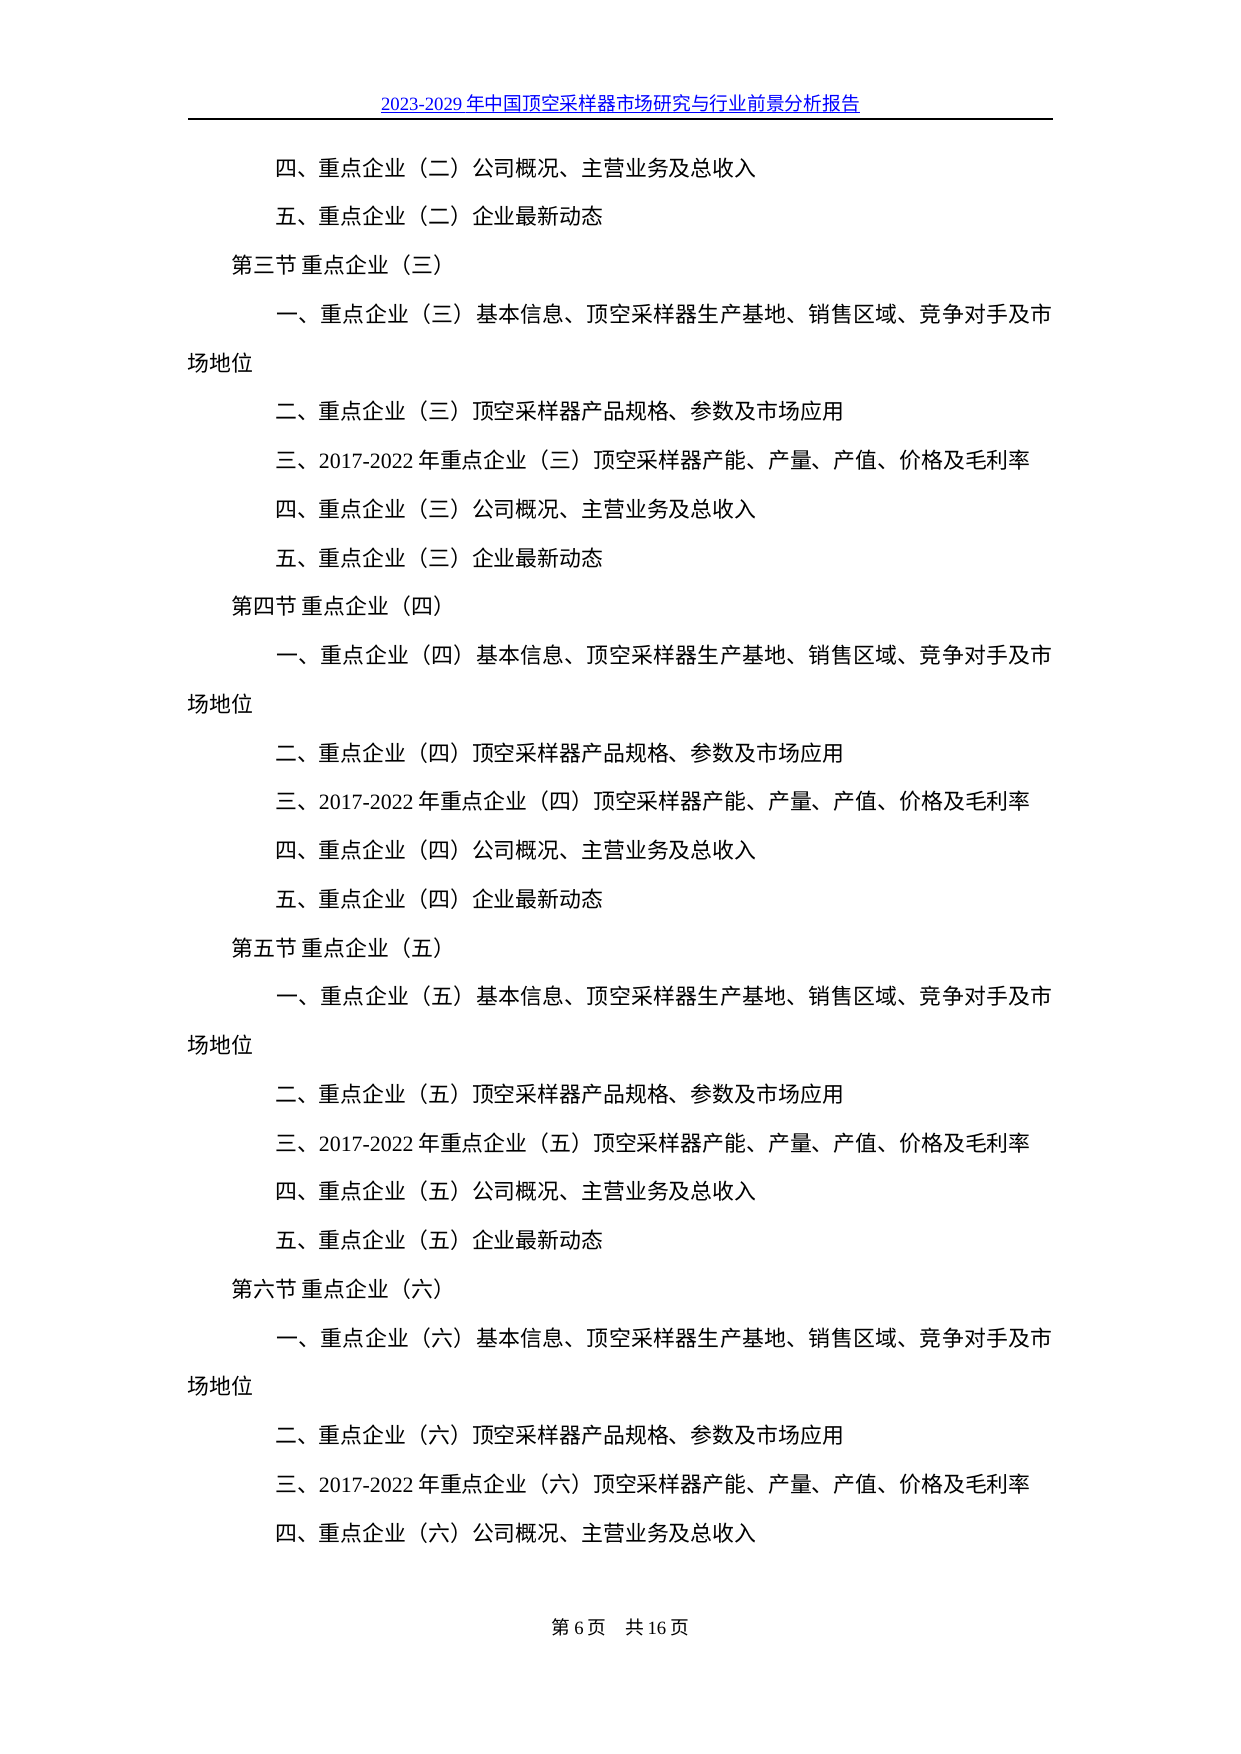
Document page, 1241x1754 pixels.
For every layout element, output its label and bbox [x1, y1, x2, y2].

text [187, 150, 1053, 1548]
